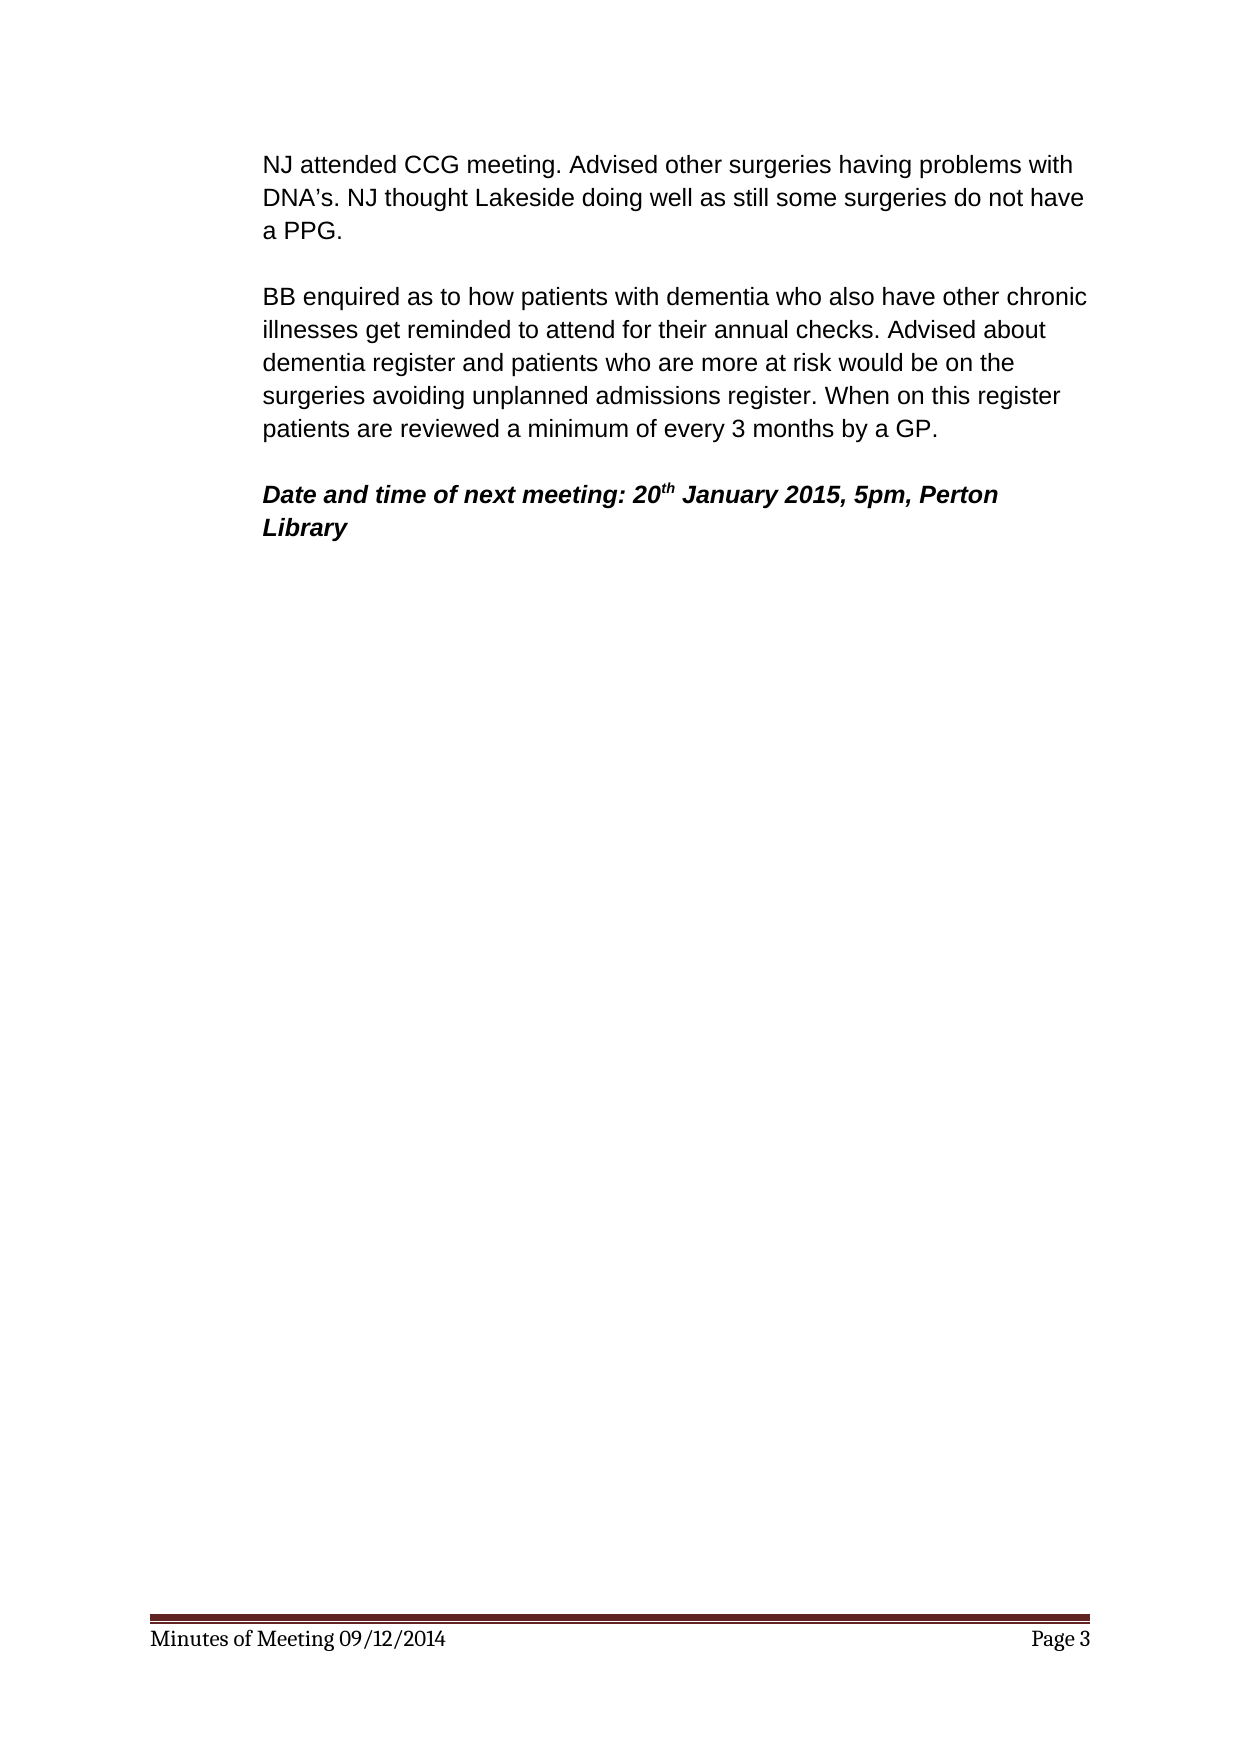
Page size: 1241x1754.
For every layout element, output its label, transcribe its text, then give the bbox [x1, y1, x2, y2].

text Date and time of next meeting: 20th January 2015, 5pm, Perton Library [262, 480, 1090, 542]
text BB enquired as to how patients with dementia who also have other chronic illnesses get reminded to attend for their annual checks. Advised about dementia register and patients who are more at risk would be on the surgeries avoiding unplanned admissions register. When on this register patients are reviewed a minimum of every 3 months by a GP. [262, 282, 1090, 443]
text NJ attended CCG meeting. Advised other surgeries having problems with DNA’s. NJ thought doing well as still some surgeries do not have a PPG. [262, 150, 1090, 245]
